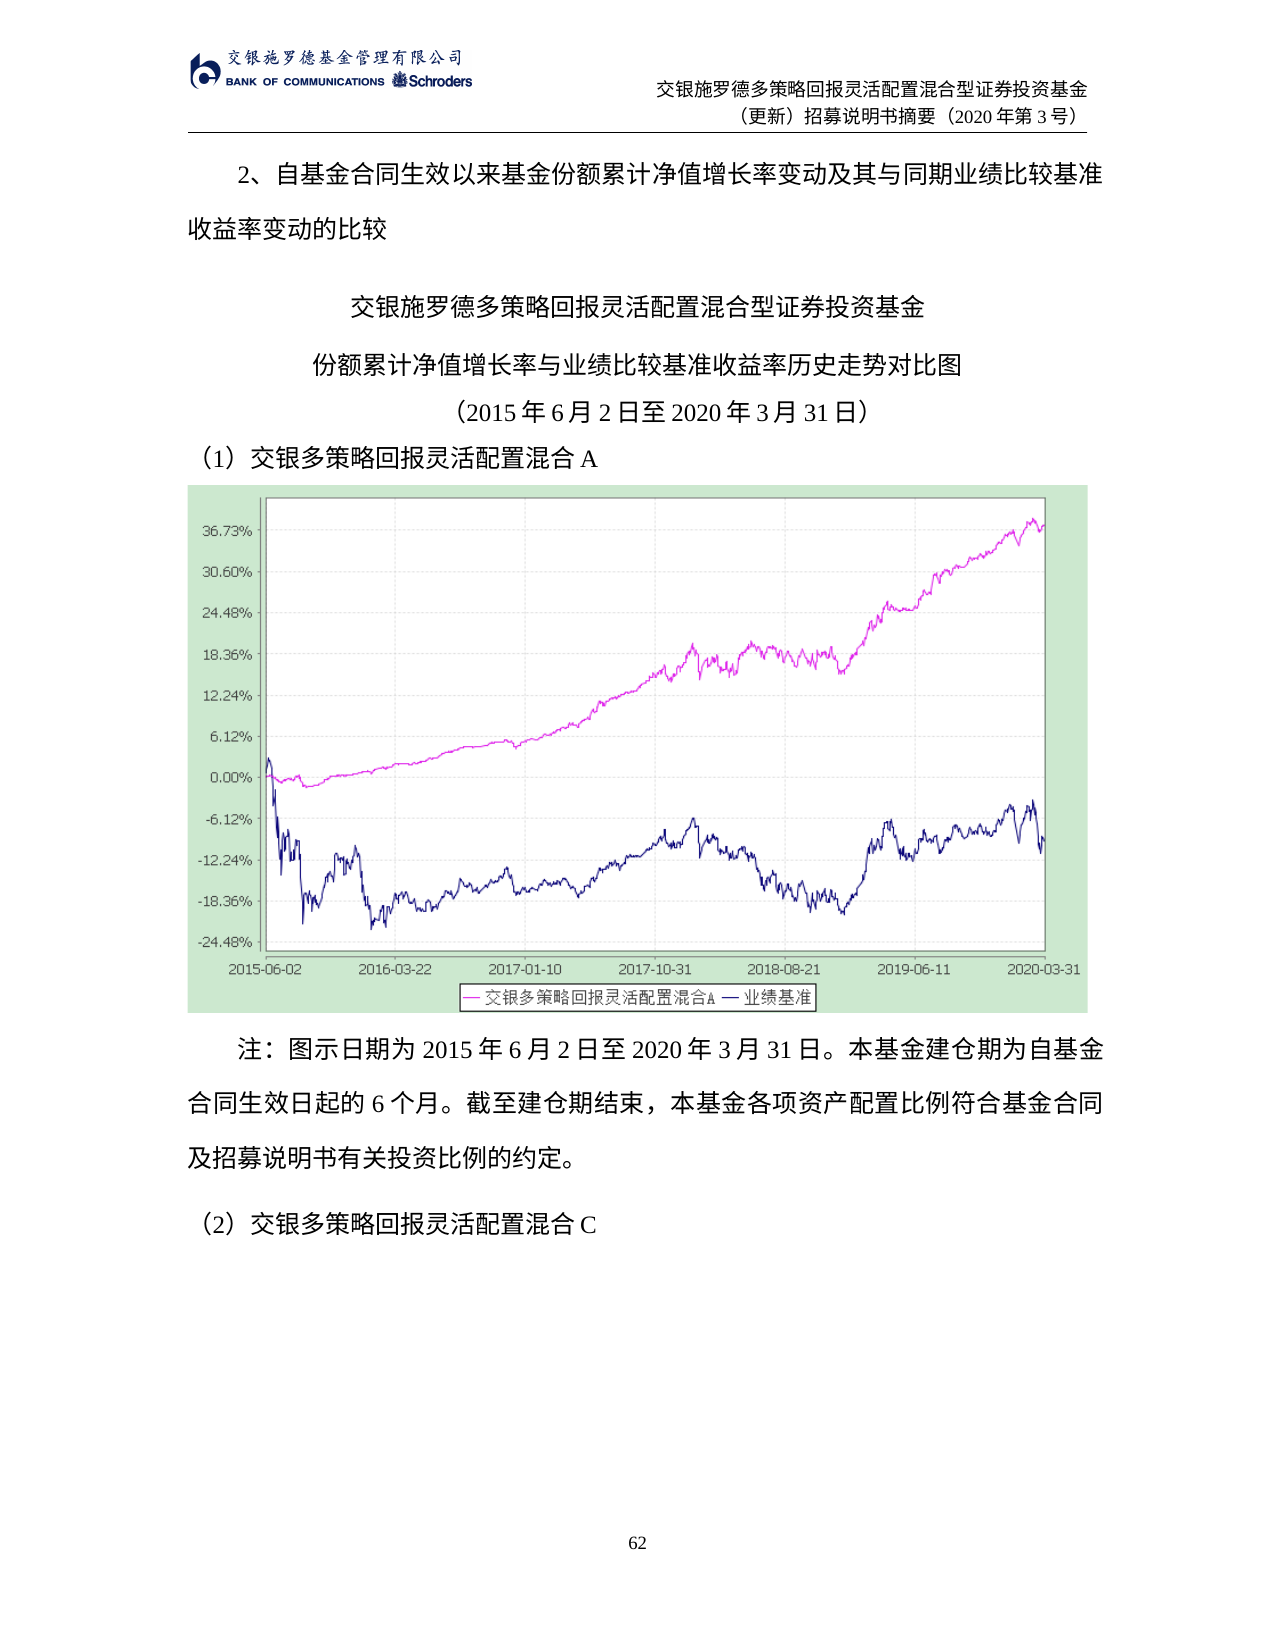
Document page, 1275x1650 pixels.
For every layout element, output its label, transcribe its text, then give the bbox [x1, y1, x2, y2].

text 交银施罗德多策略回报灵活配置混合型证券投资基金 [187, 276, 1087, 336]
text （2015年6月2日至2020年3月31日） [187, 392, 1087, 428]
text 份额累计净值增长率与业绩比较基准收益率历史走势对比图 [187, 346, 1087, 382]
text （1）交银多策略回报灵活配置混合A [187, 439, 1087, 475]
text 注：图示日期为2015年6月2日至2020年3月31日。本基金建仓期为自基金合同生效日起的6个月。截至建仓期结束，本基金各项资产配置比例符合基金合同及招募说明书有关投资比例的约定。 [187, 1029, 1106, 1174]
picture [190, 50, 472, 89]
picture [187, 485, 1088, 1013]
text 2、自基金合同生效以来基金份额累计净值增长率变动及其与同期业绩比较基准收益率变动的比较 [187, 155, 1106, 245]
text （2）交银多策略回报灵活配置混合C [187, 1205, 1106, 1241]
